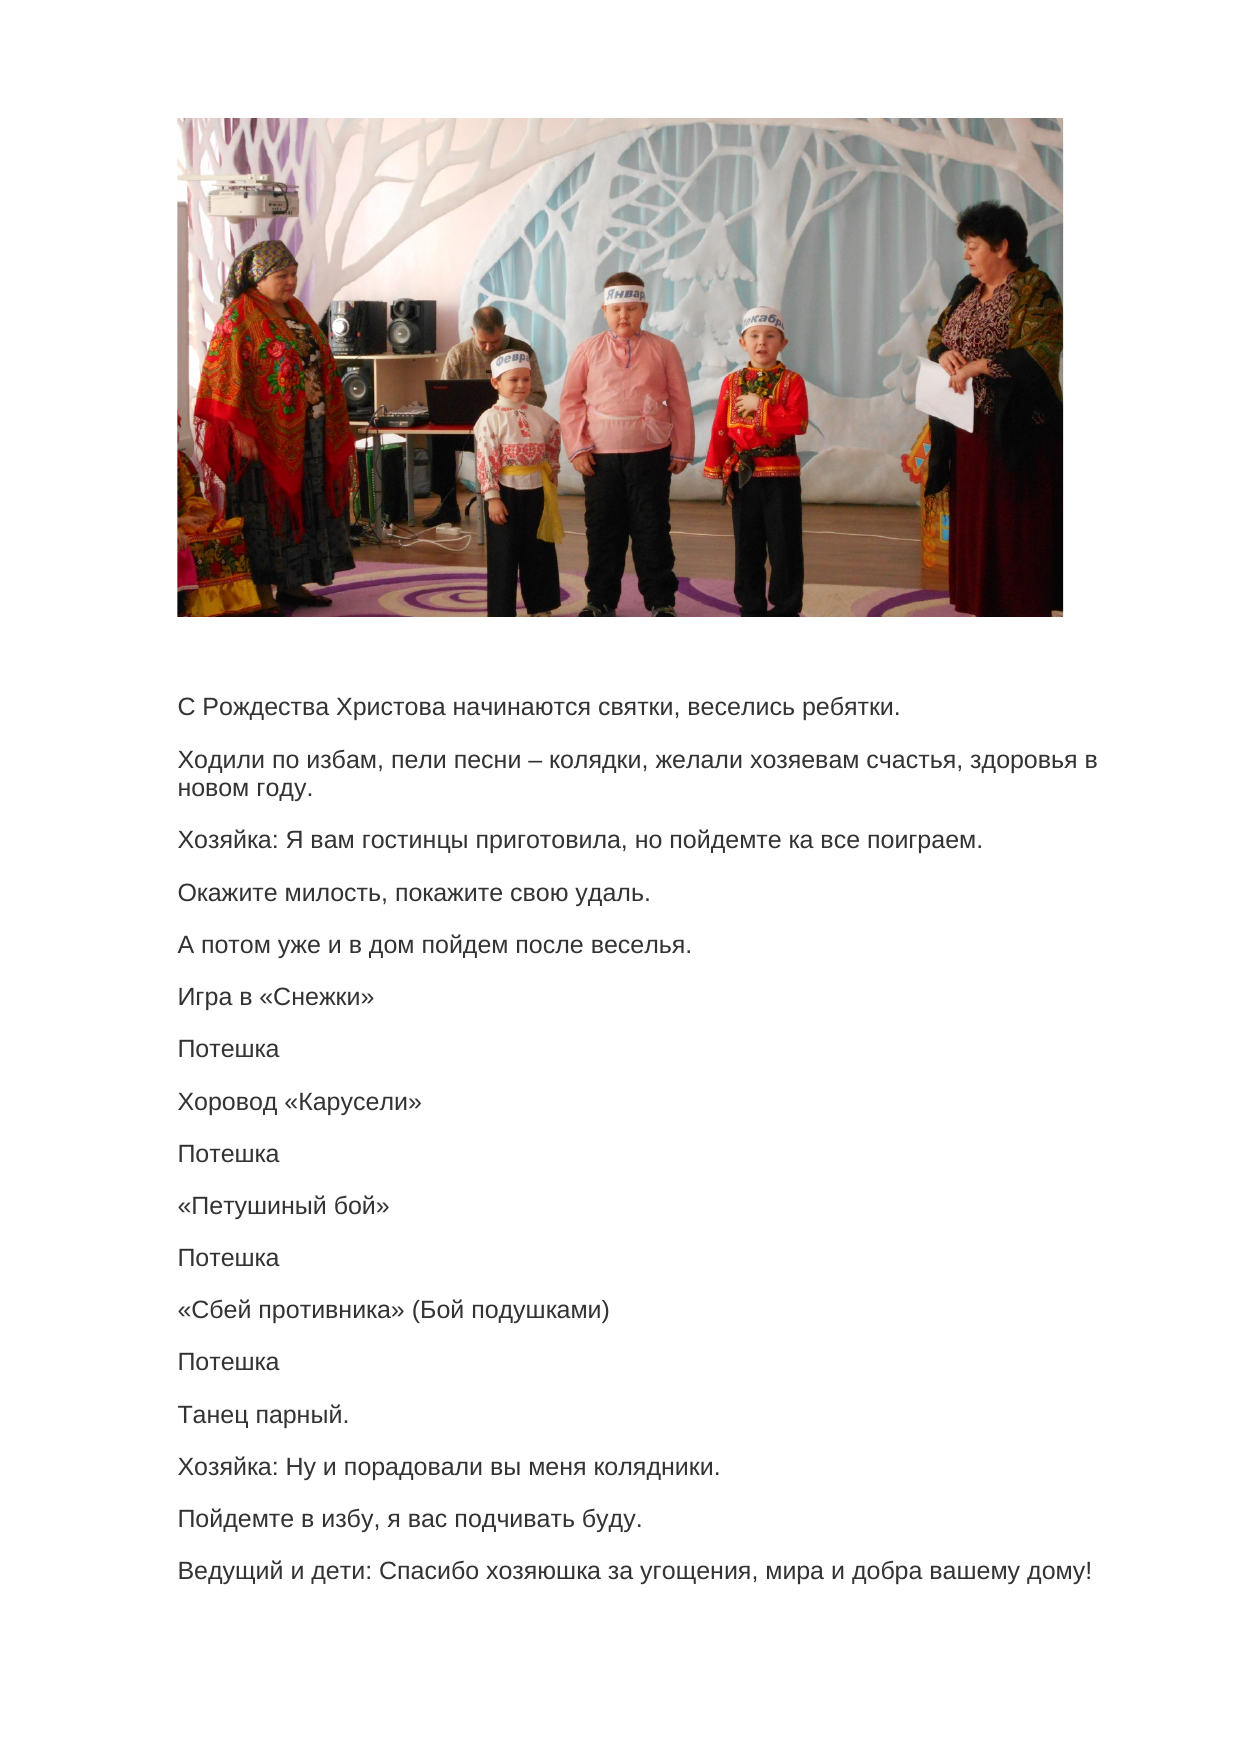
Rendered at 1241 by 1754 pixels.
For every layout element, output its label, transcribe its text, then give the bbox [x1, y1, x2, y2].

text Окажите милость, покажите свою удаль. [177, 878, 1152, 906]
text Потешка [177, 1347, 1152, 1376]
text Пойдемте в избу, я вас подчивать буду. [177, 1504, 1152, 1533]
text Ходили по избам, пели песни – колядки, желали хозяевам счастья, здоровья в новом году. [177, 744, 1152, 802]
text «Сбей противника» (Бой подушками) [177, 1295, 1152, 1324]
text Танец парный. [177, 1399, 1152, 1428]
text Хозяйка: Ну и порадовали вы меня колядники. [177, 1452, 1152, 1481]
text Игра в «Снежки» [177, 982, 1152, 1011]
text Хоровод «Карусели» [177, 1086, 1152, 1115]
text С Рождества Христова начинаются святки, веселись ребятки. [177, 692, 1152, 721]
text «Петушиный бой» [177, 1191, 1152, 1219]
text Потешка [177, 1243, 1152, 1272]
picture [177, 118, 1064, 617]
text Ведущий и дети: Спасибо хозяюшка за угощения, мира и добра вашему дому! [177, 1556, 1152, 1585]
text Хозяйка: Я вам гостинцы приготовила, но пойдемте ка все поиграем. [177, 826, 1152, 854]
text Потешка [177, 1034, 1152, 1063]
text А потом уже и в дом пойдем после веселья. [177, 930, 1152, 959]
text Потешка [177, 1139, 1152, 1167]
